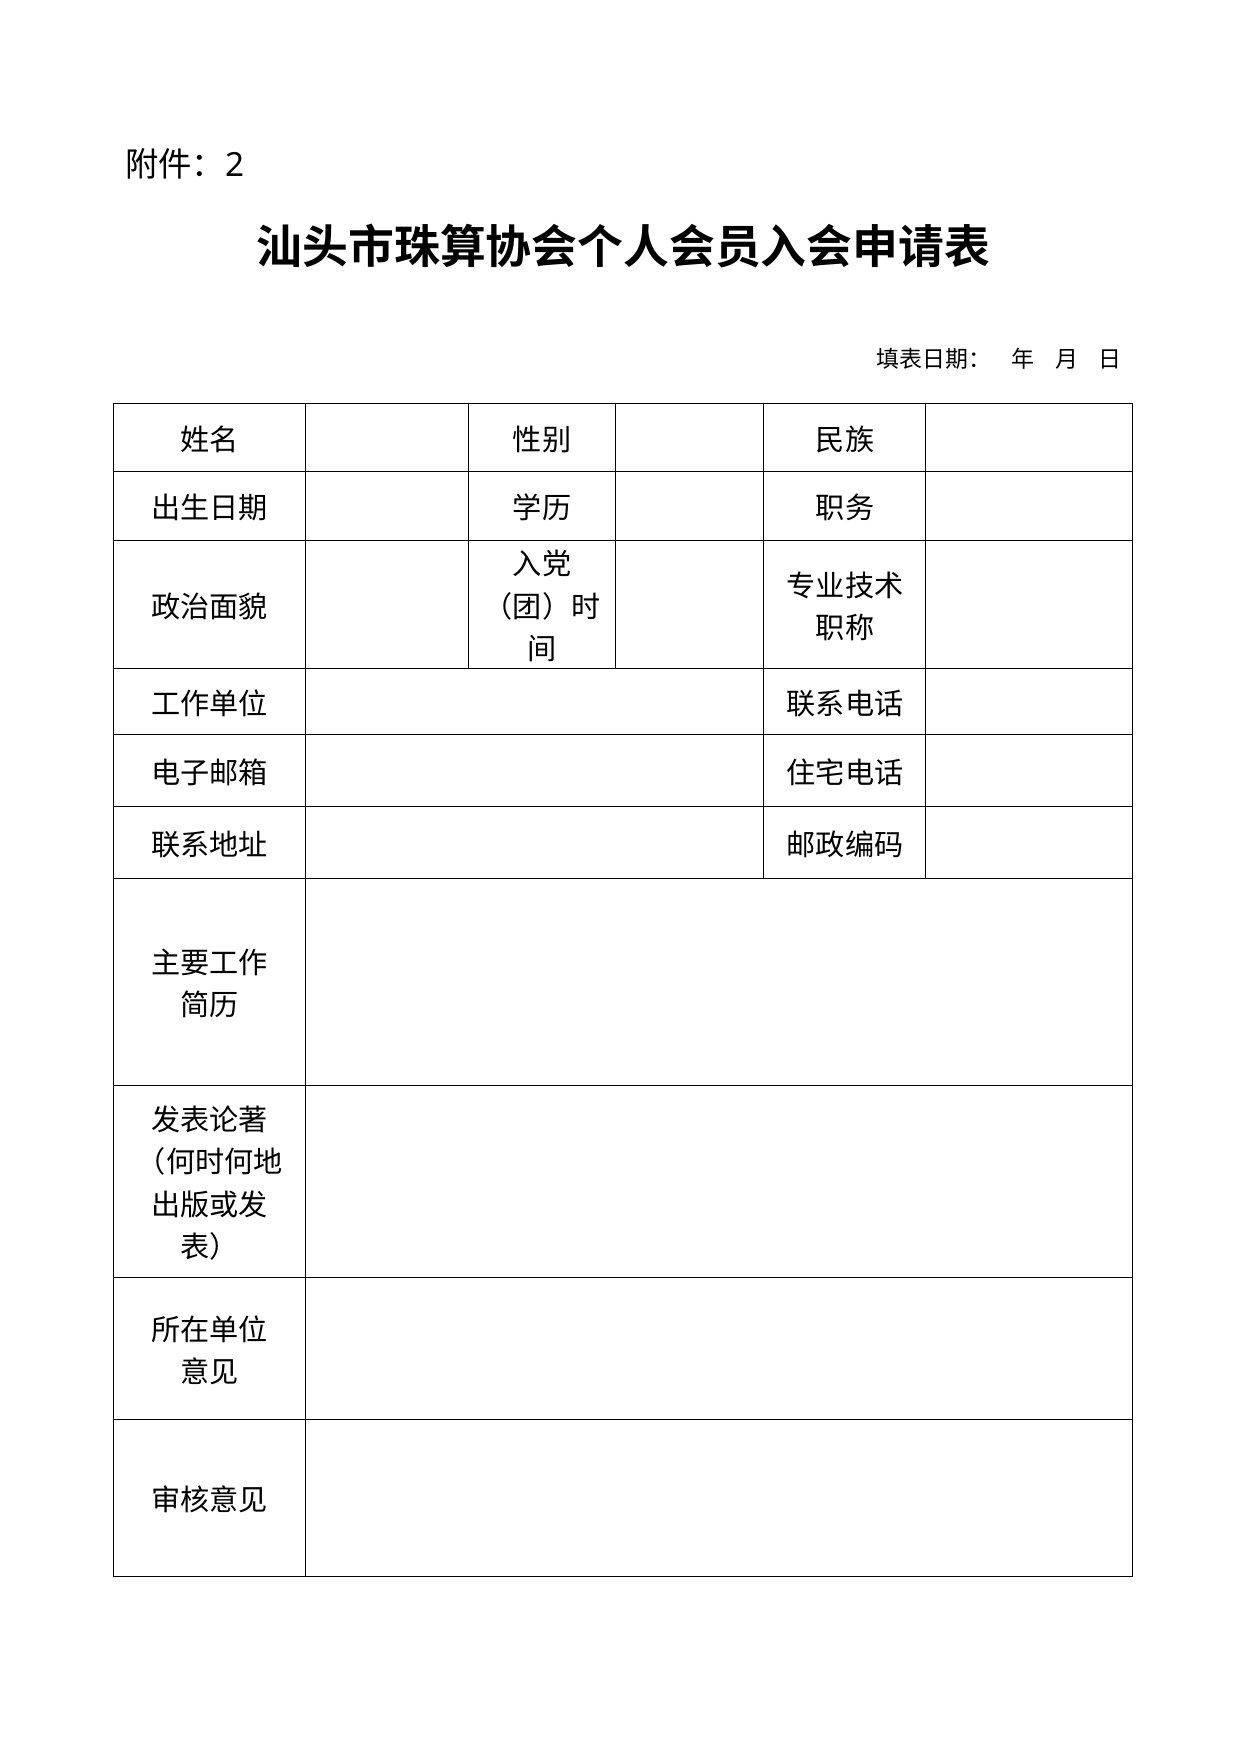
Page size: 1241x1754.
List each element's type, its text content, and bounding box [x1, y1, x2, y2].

table_cell 学历 [469, 472, 615, 540]
table_cell [926, 472, 1132, 540]
table_cell [616, 541, 763, 668]
table_cell 政治面貌 [114, 541, 305, 668]
table_cell 出生日期 [114, 472, 305, 540]
table_cell [926, 807, 1132, 878]
table_cell 性别 [469, 404, 615, 471]
table_cell 审核意见 [114, 1420, 305, 1576]
table_cell [926, 669, 1132, 734]
table_cell [306, 807, 763, 878]
table_cell [616, 404, 763, 471]
table_cell 职务 [764, 472, 925, 540]
table_cell [306, 1278, 1132, 1419]
table_cell 所在单位 意见 [114, 1278, 305, 1419]
table_cell 汕头市珠算协会个人会员入会申请表 填表日期： 年 月 日 [114, 195, 1132, 403]
table_cell 电子邮箱 [114, 735, 305, 806]
table_header 附件：2 [114, 130, 332, 194]
table_cell [616, 472, 763, 540]
table_cell 邮政编码 [764, 807, 925, 878]
table_cell 专业技术职称 [764, 541, 925, 668]
table_cell [306, 472, 468, 540]
table_cell [306, 735, 763, 806]
table_cell [926, 404, 1132, 471]
table_cell 民族 [764, 404, 925, 471]
table_cell 联系地址 [114, 807, 305, 878]
table_cell 入党（团）时间 [469, 541, 615, 668]
table_cell 工作单位 [114, 669, 305, 734]
table_cell [306, 669, 763, 734]
table_cell [306, 404, 468, 471]
table_cell [926, 735, 1132, 806]
table_cell [306, 1086, 1132, 1277]
table_cell [926, 541, 1132, 668]
table_cell [306, 879, 1132, 1084]
table_cell [306, 1420, 1132, 1576]
table_cell 住宅电话 [764, 735, 925, 806]
table_cell 主要工作 简历 [114, 879, 305, 1084]
table_cell 姓名 [114, 404, 305, 471]
table_cell 发表论著 （何时何地出版或发表） [114, 1086, 305, 1277]
table_cell 联系电话 [764, 669, 925, 734]
table_cell [306, 541, 468, 668]
